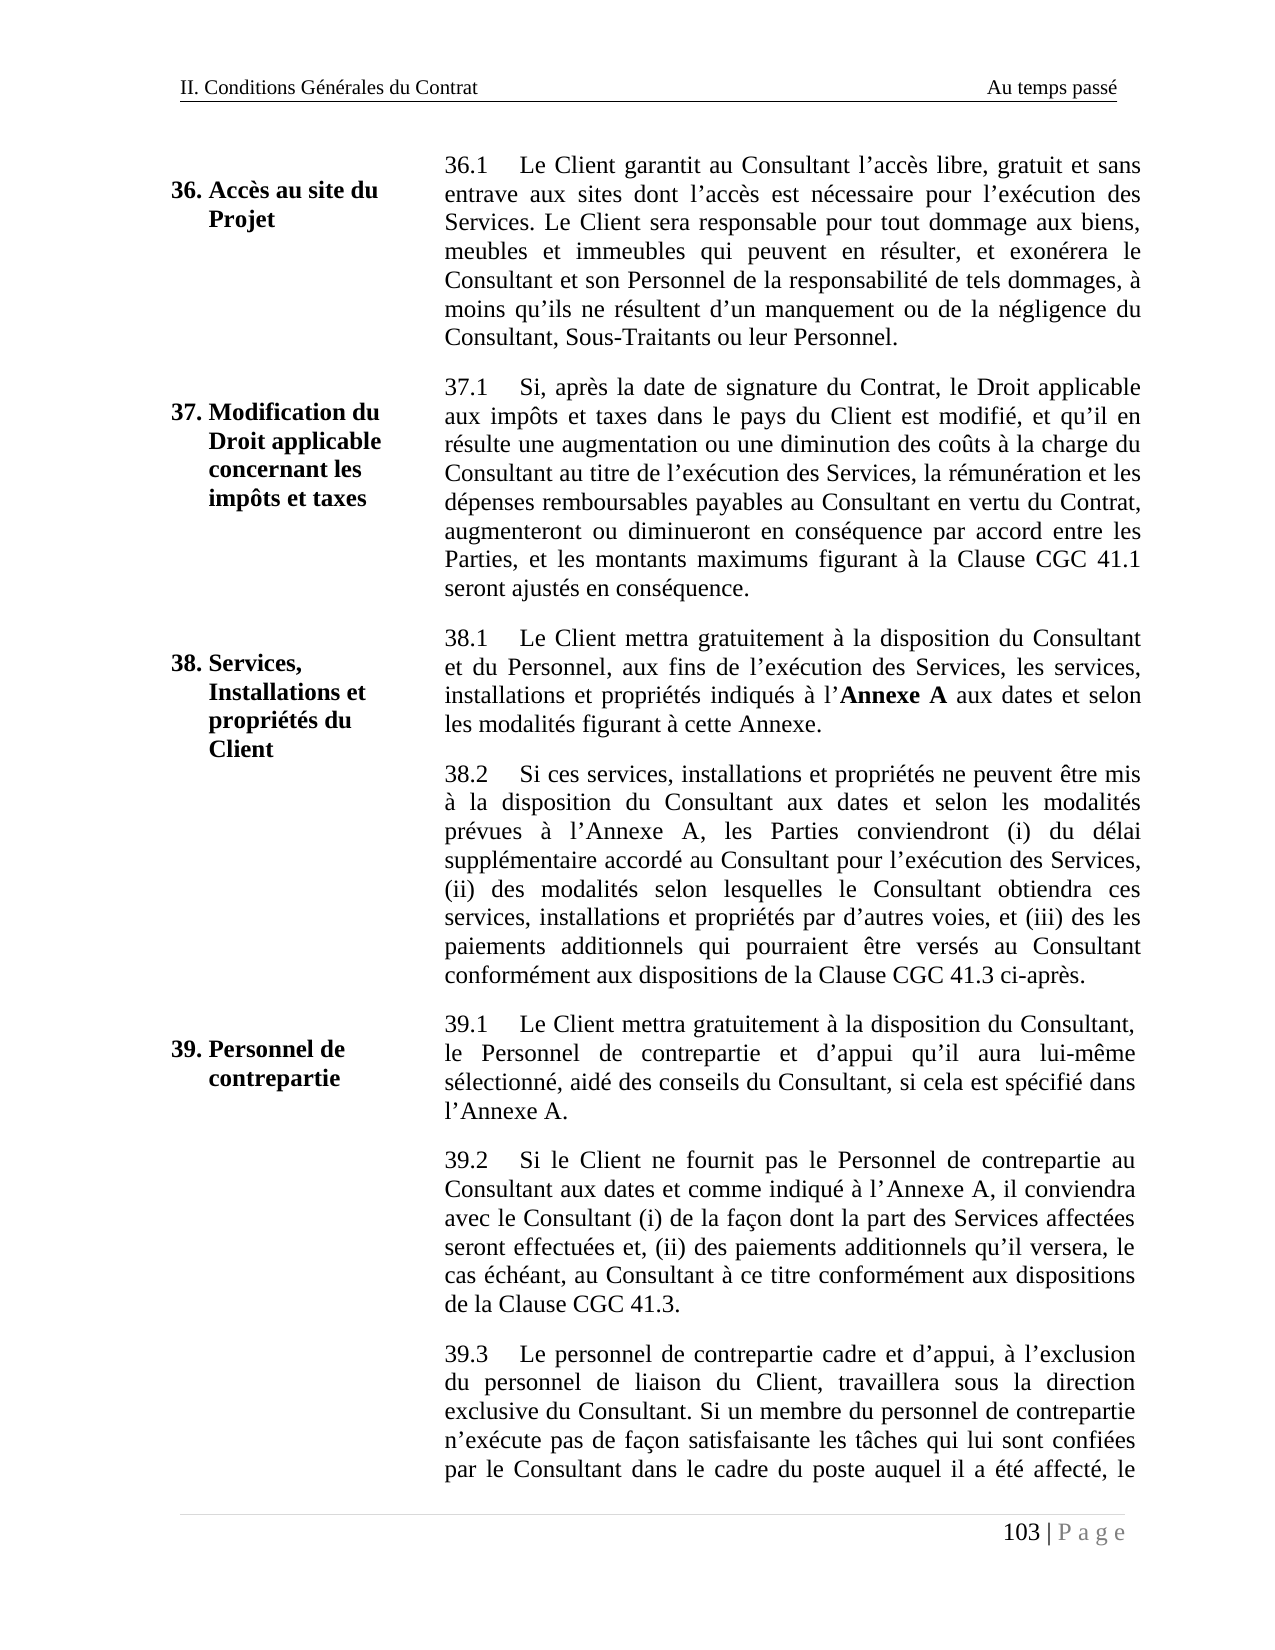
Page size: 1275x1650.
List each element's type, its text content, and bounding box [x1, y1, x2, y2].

table_cell 37.1 Si, après la date de signature du Contrat, le Droit applicable aux impôts et taxes dans le pays du Client est modifié, et qu’il en résulte une augmentation ou une diminution des coûts à la charge du Consultant au titre de l’exécution des Services, la rémunération et les dépenses remboursables payables au Consultant en vertu du Contrat, augmenteront ou diminueront en conséquence par accord entre les Parties, et les montants maximums figurant à la Clause CGC 41.1 seront ajustés en conséquence. [433, 372, 1146, 623]
table_cell Personnel de contrepartie [160, 1010, 433, 1482]
table_cell Modification du Droit applicable concernant les impôts et taxes [160, 372, 433, 623]
table_cell Accès au site du Projet [160, 150, 433, 372]
table_cell 38.1 Le Client mettra gratuitement à la disposition du Consultant et du Personnel, aux fins de l’exécution des Services, les services, installations et propriétés indiqués à l’Annexe A aux dates et selon les modalités figurant à cette Annexe. 38.2 Si ces services, installations et propriétés ne peuvent être mis à la disposition du Consultant aux dates et selon les modalités prévues à l’Annexe A, les Parties conviendront (i) du délai supplémentaire accordé au Consultant pour l’exécution des Services, (ii) des modalités selon lesquelles le Consultant obtiendra ces services, installations et propriétés par d’autres voies, et (iii) des les paiements additionnels qui pourraient être versés au Consultant conformément aux dispositions de la Clause CGC 41.3 ci-après. [433, 623, 1146, 1009]
table_cell Services, Installations et propriétés du Client [160, 623, 433, 1009]
table_cell 36.1 Le Client garantit au Consultant l’accès libre, gratuit et sans entrave aux sites dont l’accès est nécessaire pour l’exécution des Services. Le Client sera responsable pour tout dommage aux biens, meubles et immeubles qui peuvent en résulter, et exonérera le Consultant et son Personnel de la responsabilité de tels dommages, à moins qu’ils ne résultent d’un manquement ou de la négligence du Consultant, Sous-Traitants ou leur Personnel. [433, 150, 1146, 372]
